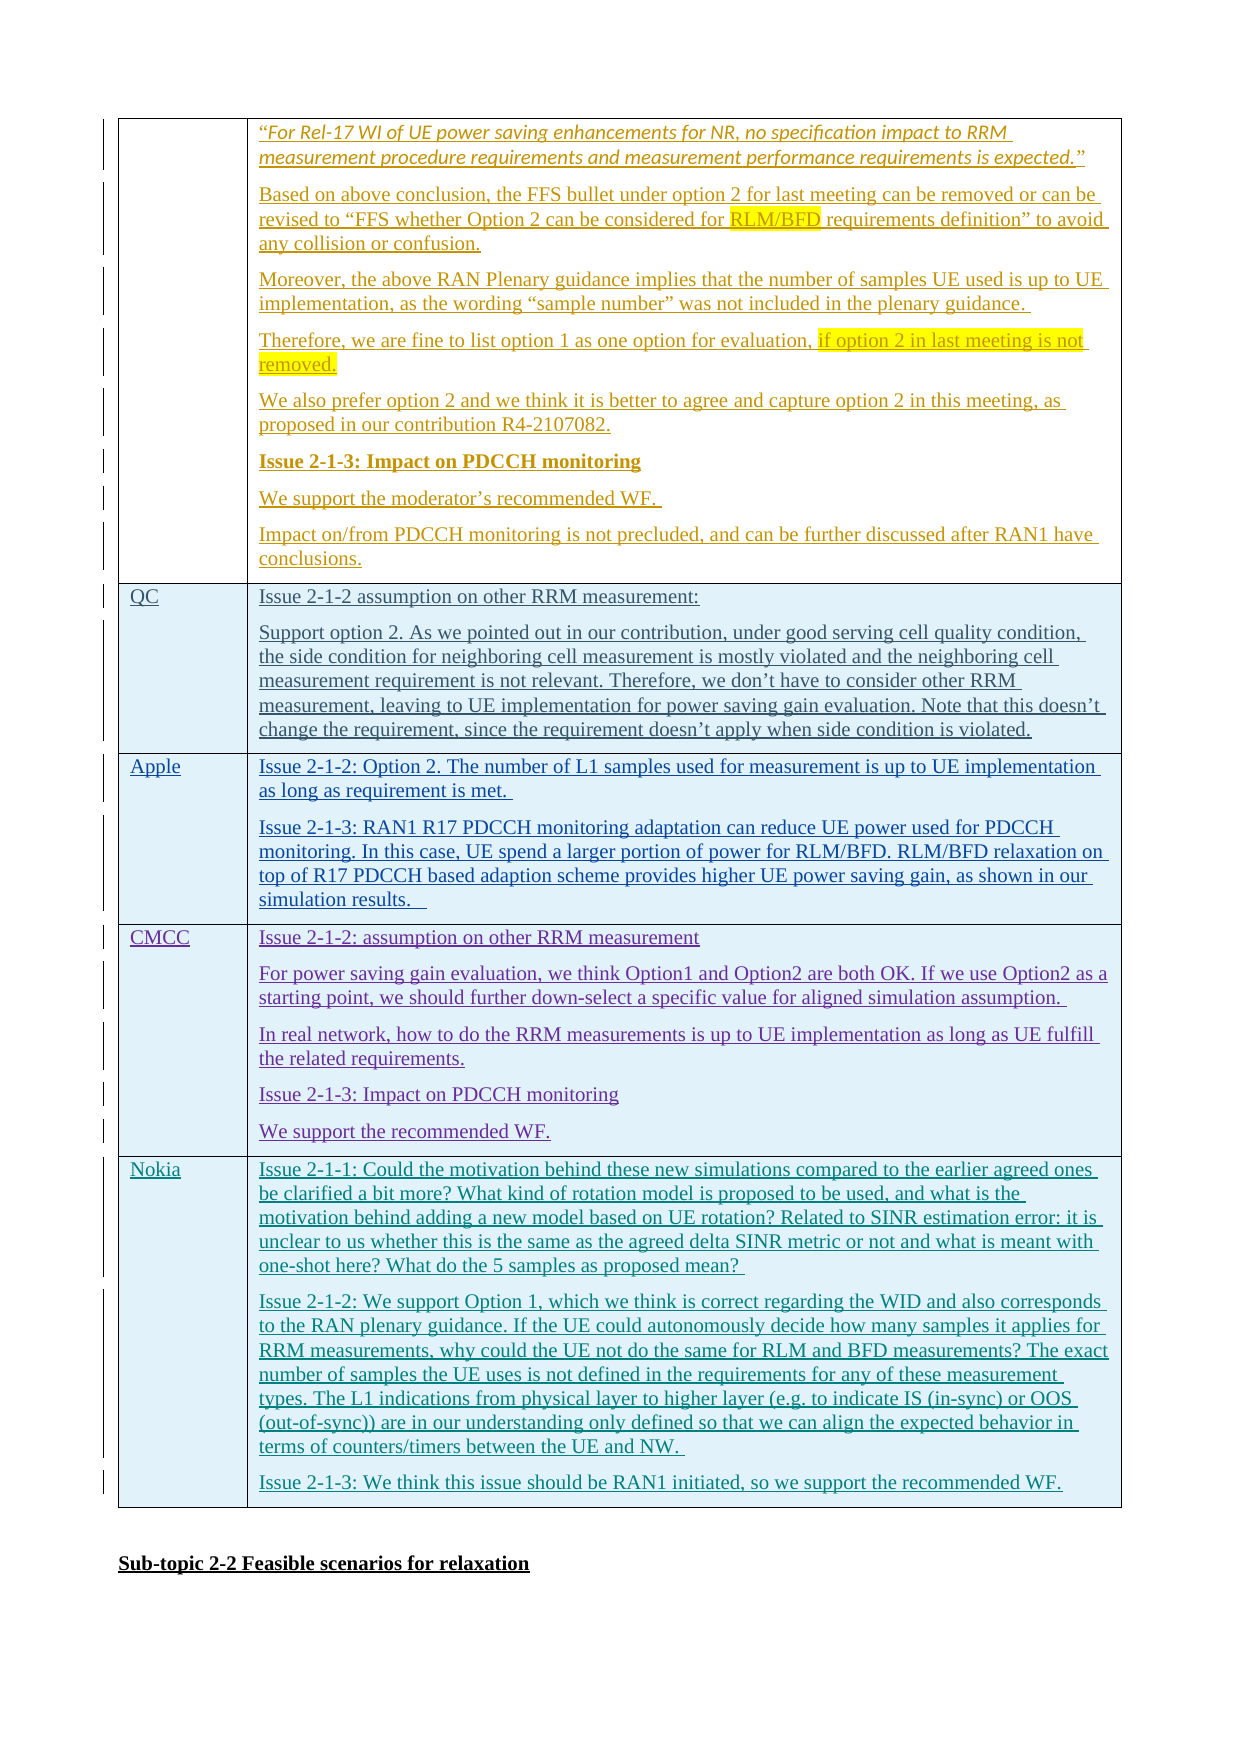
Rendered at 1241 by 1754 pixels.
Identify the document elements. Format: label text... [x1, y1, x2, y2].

table_cell [119, 119, 247, 583]
text Sub-topic 2-2 Feasible scenarios for relaxation [118, 1551, 1122, 1575]
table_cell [248, 119, 1121, 583]
